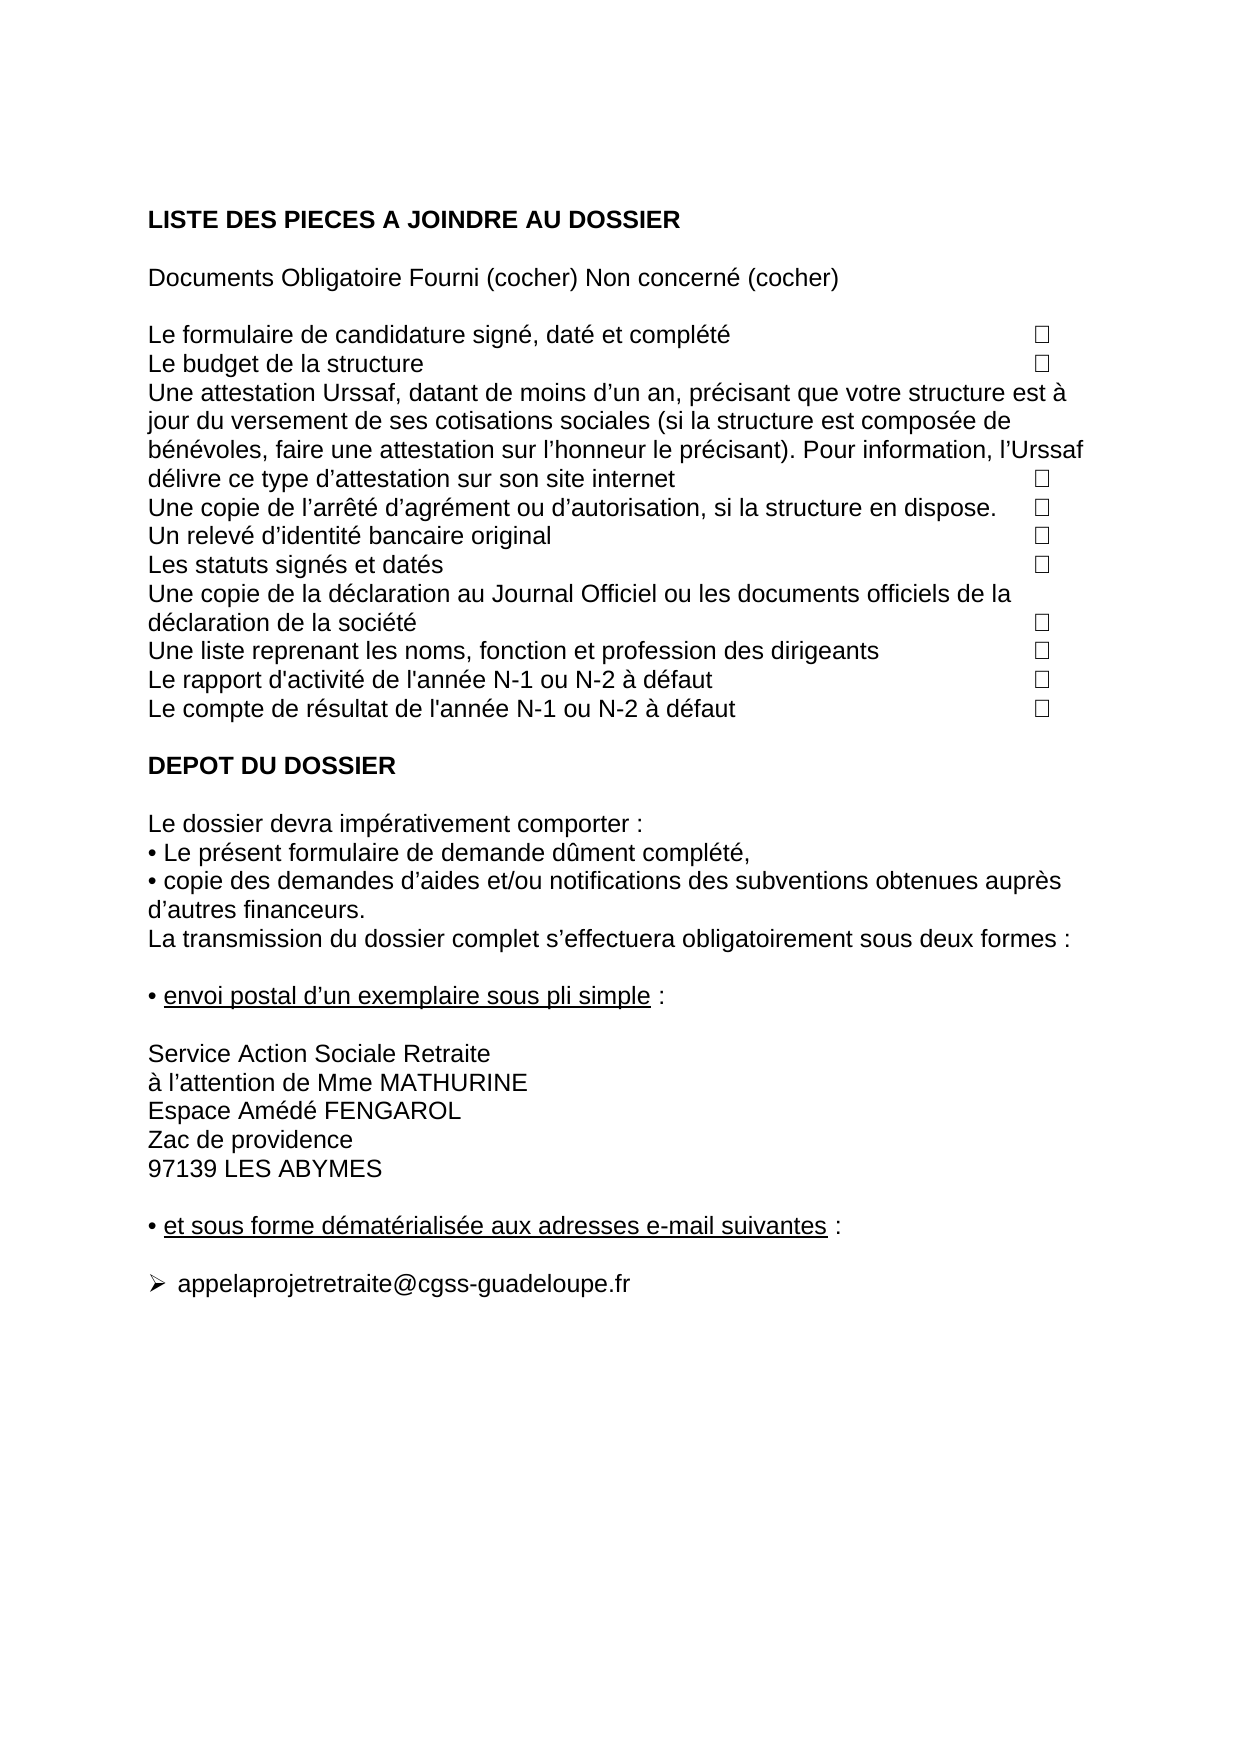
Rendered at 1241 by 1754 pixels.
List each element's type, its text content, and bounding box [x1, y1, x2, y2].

text • Le présent formulaire de demande dûment complété, [148, 838, 1093, 866]
text Un relevé d’identité bancaire original  [148, 521, 1093, 550]
text DEPOT DU DOSSIER [148, 751, 1093, 780]
text • copie des demandes d’aides et/ou notifications des subventions obtenues auprès d’autres financeurs. [148, 866, 1093, 924]
text Espace Amédé FENGAROL [148, 1096, 1093, 1125]
text • envoi postal d’un exemplaire sous pli simple : [148, 981, 1093, 1010]
text Le formulaire de candidature signé, daté et complété  [148, 320, 1093, 349]
text Zac de providence [148, 1125, 1093, 1154]
text LISTE DES PIECES A JOINDRE AU DOSSIER [148, 205, 1093, 234]
text Le compte de résultat de l'année N-1 ou N-2 à défaut  [148, 694, 1093, 723]
text Une copie de l’arrêté d’agrément ou d’autorisation, si la structure en dispose.  [148, 493, 1093, 521]
text Documents Obligatoire Fourni (cocher) Non concerné (cocher) [148, 263, 1093, 291]
text • et sous forme dématérialisée aux adresses e-mail suivantes : [148, 1211, 1093, 1240]
text Le dossier devra impérativement comporter : [148, 809, 1093, 838]
text Le rapport d'activité de l'année N-1 ou N-2 à défaut  [148, 665, 1093, 694]
text 97139 LES ABYMES [148, 1154, 1093, 1183]
text à l’attention de Mme MATHURINE [148, 1068, 1093, 1096]
list appelaprojetretraite@cgss-guadeloupe.fr [148, 1269, 1093, 1298]
text Une copie de la déclaration au Journal Officiel ou les documents officiels de la déclaration de la société  [148, 579, 1093, 636]
text Service Action Sociale Retraite [148, 1039, 1093, 1068]
text Le budget de la structure  [148, 349, 1093, 378]
text Une liste reprenant les noms, fonction et profession des dirigeants  [148, 636, 1093, 665]
text Les statuts signés et datés  [148, 550, 1093, 579]
text La transmission du dossier complet s’effectuera obligatoirement sous deux formes : [148, 924, 1093, 953]
text Une attestation Urssaf, datant de moins d’un an, précisant que votre structure est à jour du versement de ses cotisations sociales (si la structure est composée de bénévoles, faire une attestation sur l’honneur le précisant). Pour information, l’Urssaf délivre ce type d’attestation sur son site internet  [148, 378, 1093, 493]
